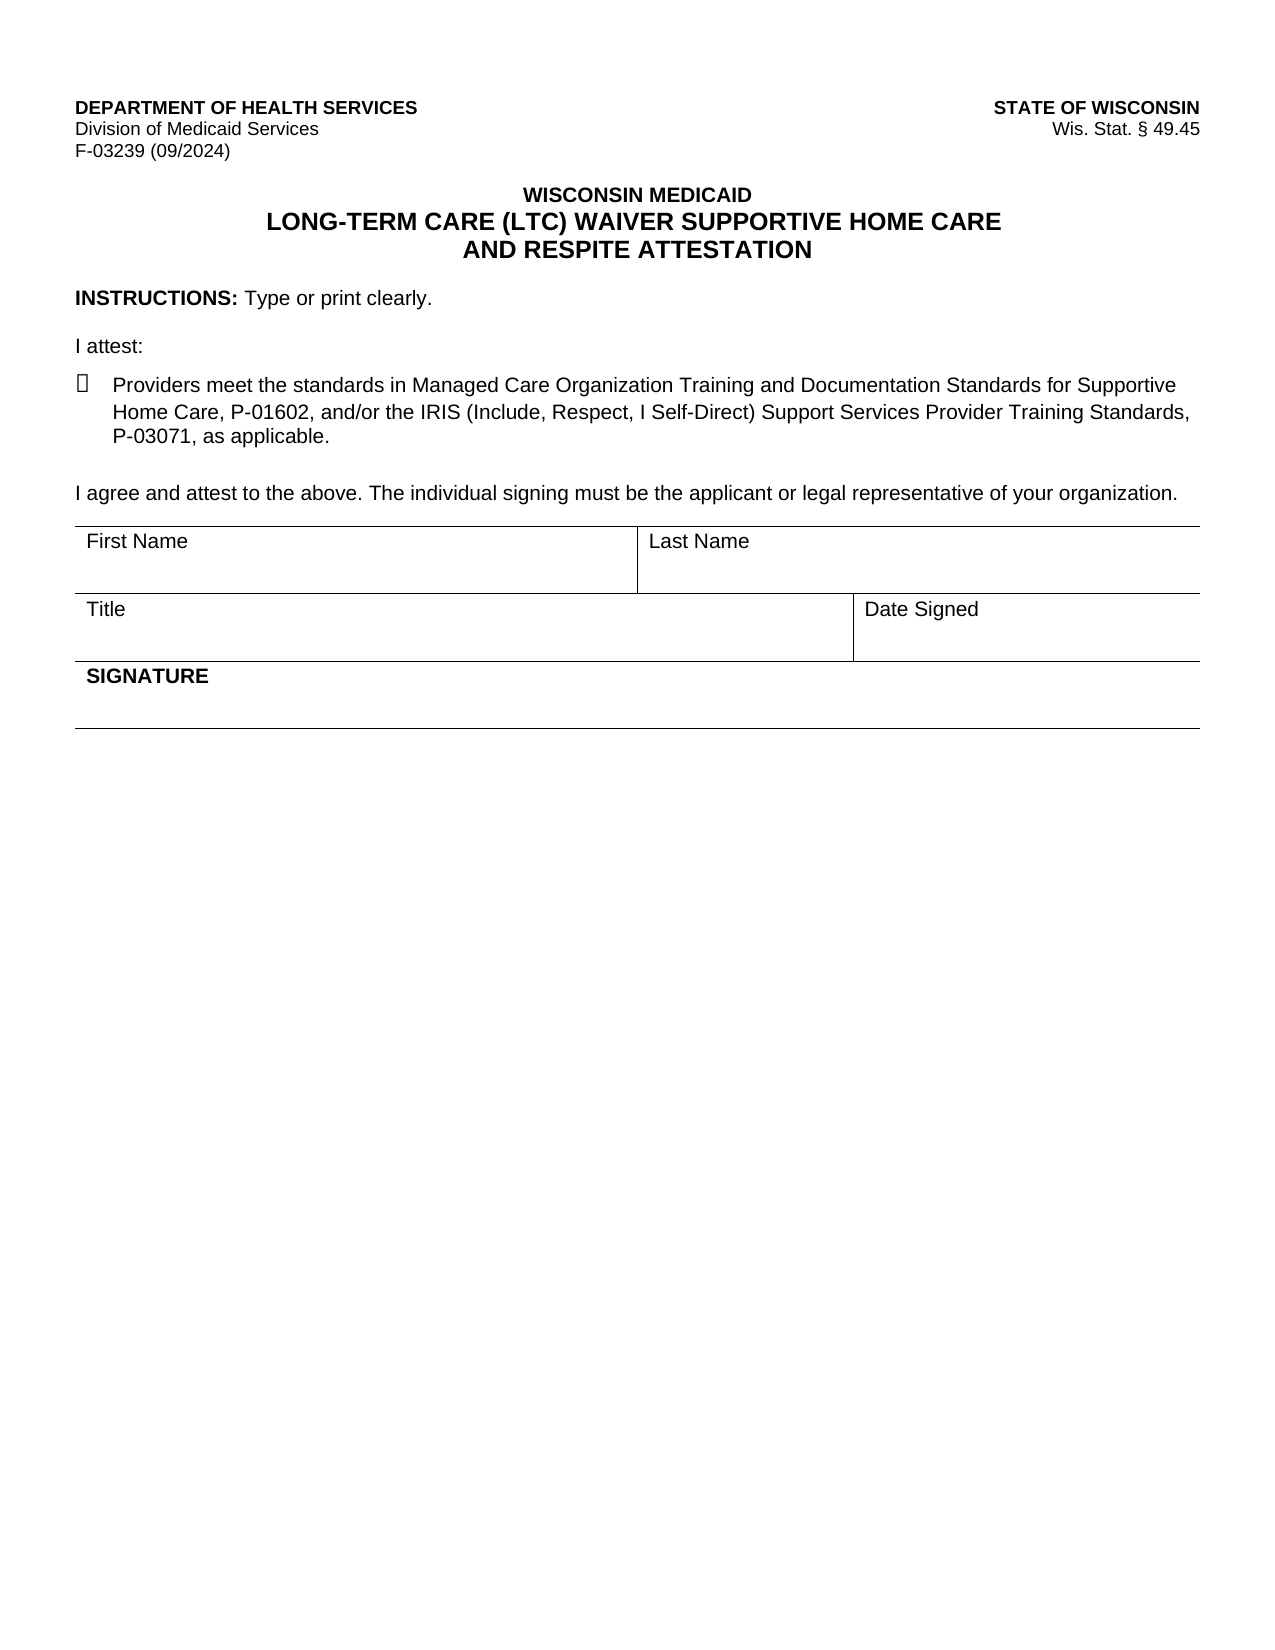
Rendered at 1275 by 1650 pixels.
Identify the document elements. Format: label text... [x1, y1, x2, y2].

text  Providers meet the standards in Managed Care Organization Training and Documentation Standards for Supportive Home Care, P-01602, and/or the IRIS (Include, Respect, I Self-Direct) Support Services Provider Training Standards, P-03071, as applicable. [75, 366, 1200, 448]
text I agree and attest to the above. The individual signing must be the applicant or legal representative of your organization. [75, 480, 1200, 504]
text DEPARTMENT OF HEALTH SERVICES STATE OF WISCONSIN [75, 97, 1200, 118]
table_cell Date Signed [854, 594, 1200, 661]
table_header First Name [75, 527, 637, 593]
text INSTRUCTIONS: Type or print clearly. [75, 286, 1200, 310]
text Division of Medicaid Services Wis. Stat. § 49.45 [75, 118, 1200, 140]
table_header Last Name [638, 527, 1200, 593]
table_cell Title [75, 594, 853, 661]
text F-03239 (09/2024) [75, 140, 1200, 161]
text I attest: [75, 334, 1200, 358]
text WISCONSIN MEDICAID [75, 183, 1200, 207]
text LONG-TERM CARE (LTC) WAIVER SUPPORTIVE HOME CARE AND RESPITE ATTESTATION [75, 207, 1200, 264]
table_cell SIGNATURE [75, 662, 1200, 728]
